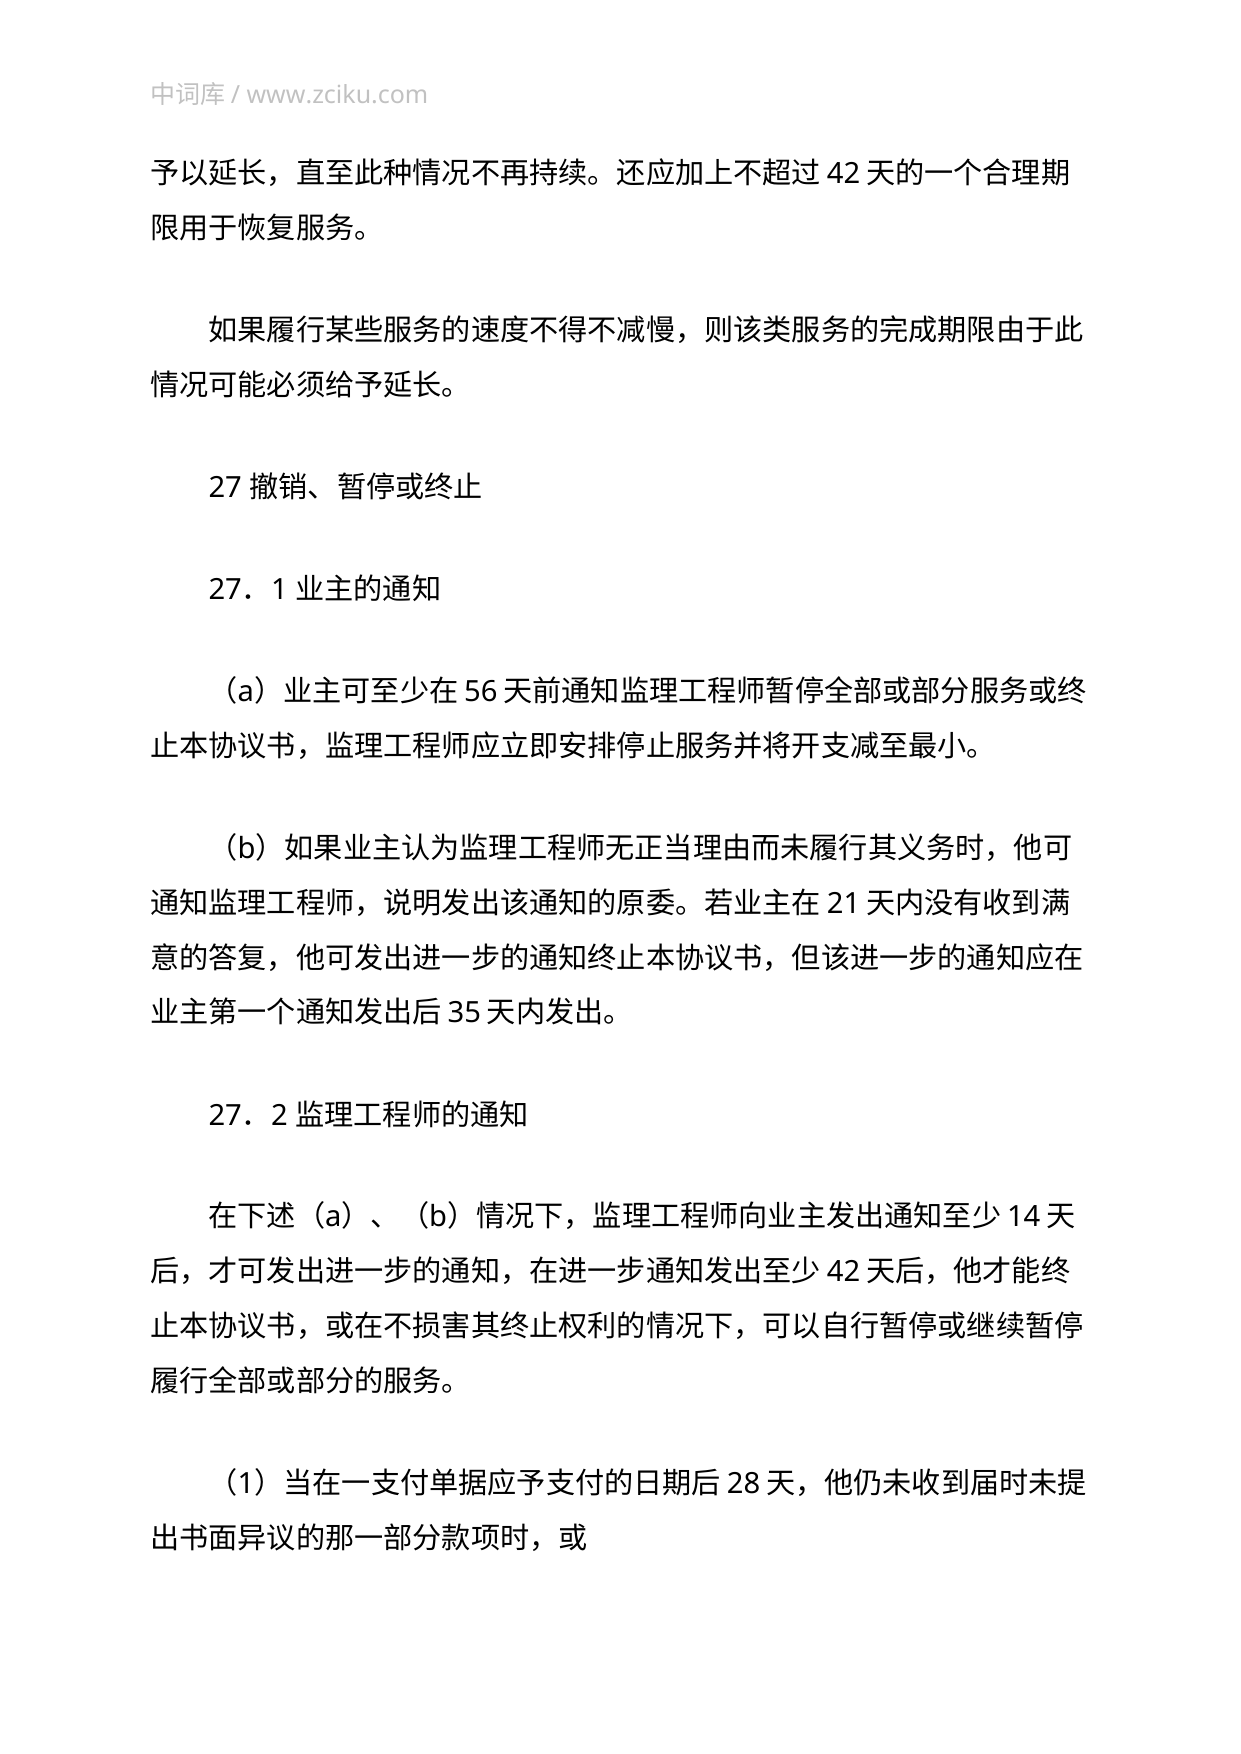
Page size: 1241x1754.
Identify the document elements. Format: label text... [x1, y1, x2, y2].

text 在下述（a）、（b）情况下，监理工程师向业主发出通知至少14天后，才可发出进一步的通知，在进一步通知发出至少42天后，他才能终止本协议书，或在不损害其终止权利的情况下，可以自行暂停或继续暂停履行全部或部分的服务。 [150, 1193, 1090, 1400]
text 27．2 监理工程师的通知 [150, 1091, 1090, 1133]
text （a）业主可至少在56天前通知监理工程师暂停全部或部分服务或终止本协议书，监理工程师应立即安排停止服务并将开支减至最小。 [150, 667, 1090, 765]
text 如果履行某些服务的速度不得不减慢，则该类服务的完成期限由于此情况可能必须给予延长。 [150, 307, 1090, 404]
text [150, 150, 1090, 247]
text （b）如果业主认为监理工程师无正当理由而未履行其义务时，他可通知监理工程师，说明发出该通知的原委。若业主在21天内没有收到满意的答复，他可发出进一步的通知终止本协议书，但该进一步的通知应在业主第一个通知发出后35天内发出。 [150, 824, 1090, 1031]
text 27．1 业主的通知 [150, 565, 1090, 608]
text 27 撤销、暂停或终止 [150, 463, 1090, 506]
text （1）当在一支付单据应予支付的日期后28天，他仍未收到届时未提出书面异议的那一部分款项时，或 [150, 1460, 1090, 1557]
